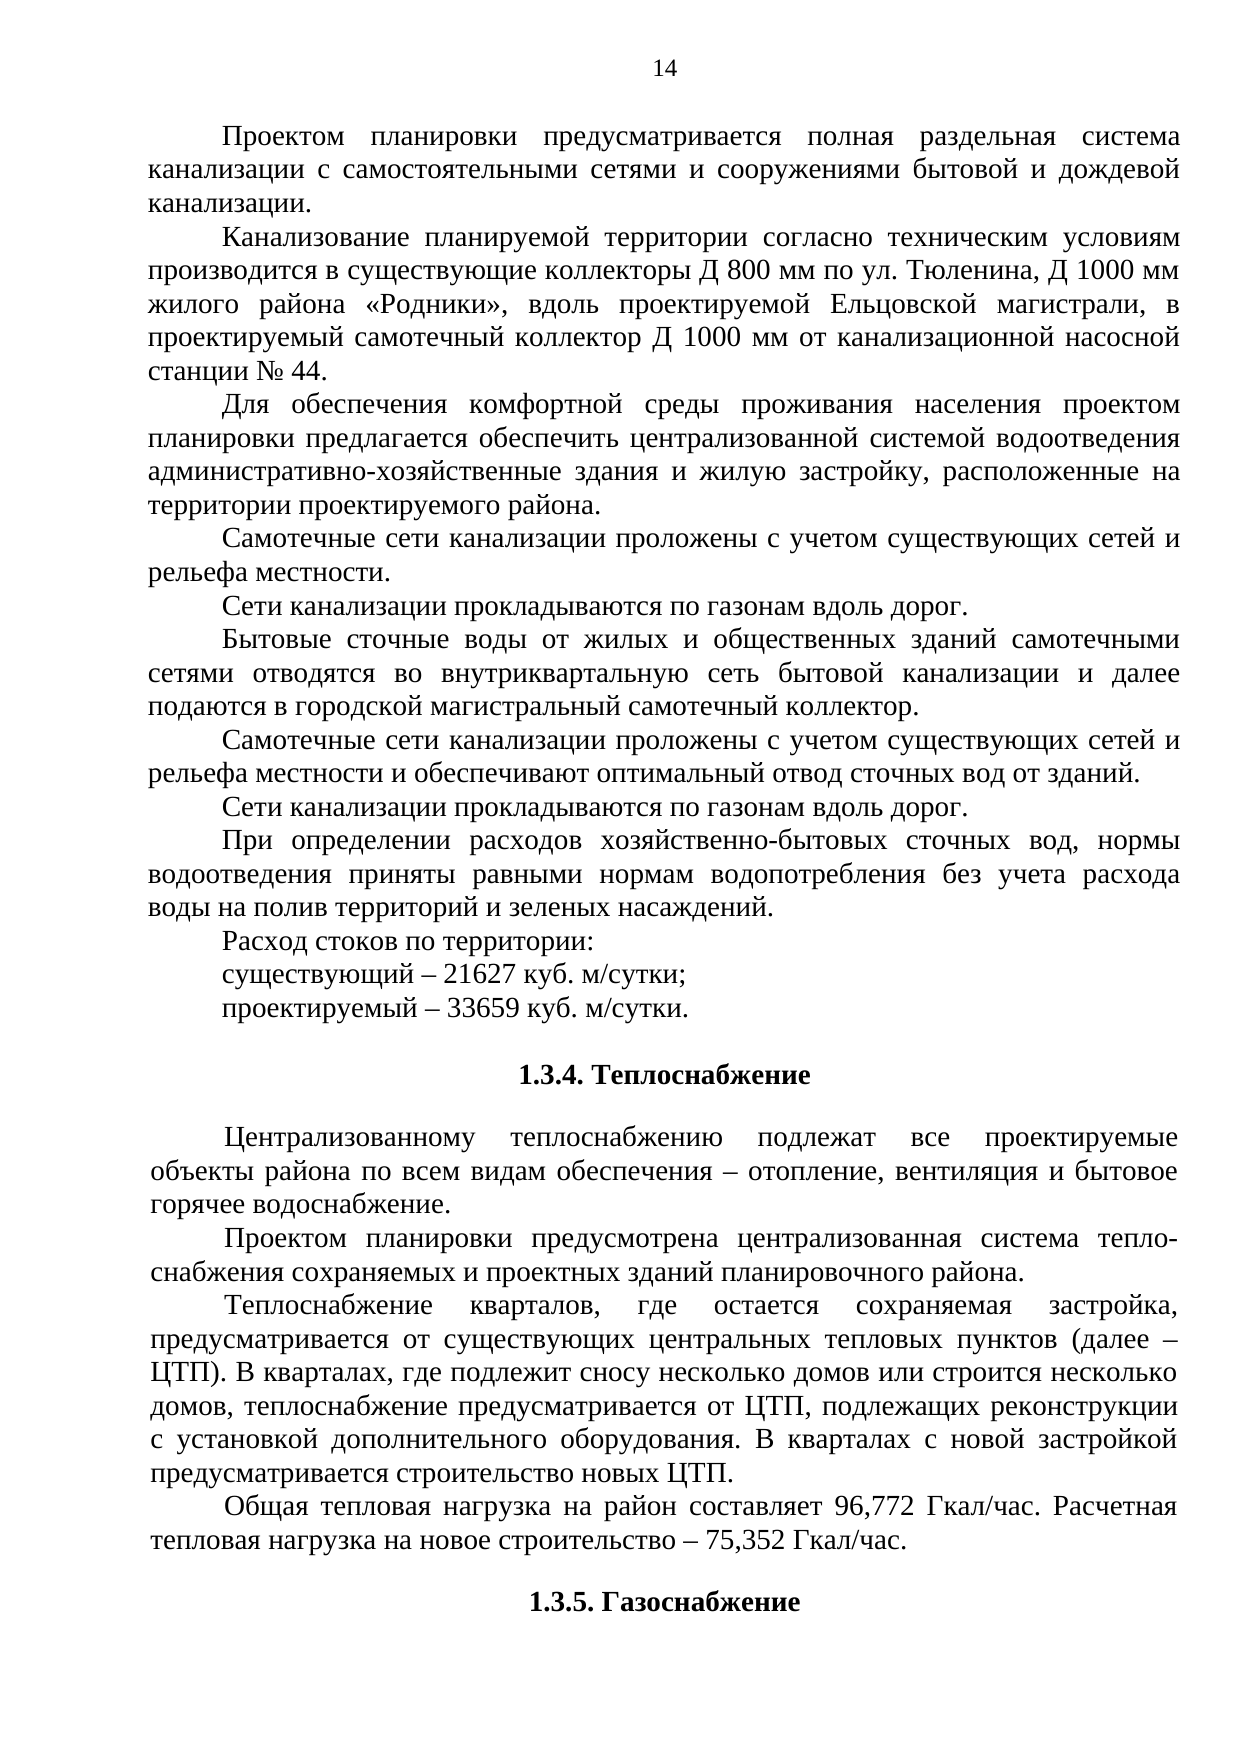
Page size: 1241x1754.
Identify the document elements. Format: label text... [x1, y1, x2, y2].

text Канализование планируемой территории согласно техническим условиям производится в существующие коллекторы Д 800 мм по ул. Тюленина, Д 1000 мм жилого района «Родники», вдоль проектируемой Ельцовской магистрали, в проектируемый самотечный коллектор Д 1000 мм от канализационной насосной станции № 44. [148, 219, 1181, 386]
text Для обеспечения комфортной среды проживания населения проектом планировки предлагается обеспечить централизованной системой водоотведения административно-хозяйственные здания и жилую застройку, расположенные на территории проектируемого района. [148, 386, 1181, 521]
text существующий – 21627 куб. м/cутки; [148, 957, 1181, 990]
text Самотечные сети канализации проложены с учетом существующих сетей и рельефа местности. [148, 521, 1181, 588]
text Проектом планировки предусмотрена централизованная система тепло-снабжения сохраняемых и проектных зданий планировочного района. [150, 1220, 1179, 1287]
text Сети канализации прокладываются по газонам вдоль дорог. [148, 588, 1181, 621]
text Теплоснабжение кварталов, где остается сохраняемая застройка, предусматривается от существующих центральных тепловых пунктов (далее – ЦТП). В кварталах, где подлежит сносу несколько домов или строится несколько домов, теплоснабжение предусматривается от ЦТП, подлежащих реконструкции с установкой дополнительного оборудования. В кварталах с новой застройкой предусматривается строительство новых ЦТП. [150, 1287, 1179, 1488]
text Бытовые сточные воды от жилых и общественных зданий самотечными сетями отводятся во внутриквартальную сеть бытовой канализации и далее подаются в городской магистральный самотечный коллектор. [148, 621, 1181, 722]
text 1.3.4. Теплоснабжение [148, 1057, 1181, 1091]
text Расход стоков по территории: [148, 923, 1181, 957]
text Проектом планировки предусматривается полная раздельная система канализации с самостоятельными сетями и сооружениями бытовой и дождевой канализации. [148, 118, 1181, 219]
text проектируемый – 33659 куб. м/сутки. [148, 990, 1181, 1024]
text Сети канализации прокладываются по газонам вдоль дорог. [148, 789, 1181, 822]
text Самотечные сети канализации проложены с учетом существующих сетей и рельефа местности и обеспечивают оптимальный отвод сточных вод от зданий. [148, 722, 1181, 789]
text 1.3.5. Газоснабжение [148, 1584, 1181, 1618]
text Централизованному теплоснабжению подлежат все проектируемые объекты района по всем видам обеспечения – отопление, вентиляция и бытовое горячее водоснабжение. [150, 1119, 1179, 1220]
text Общая тепловая нагрузка на район составляет 96,772 Гкал/час. Расчетная тепловая нагрузка на новое строительство – 75,352 Гкал/час. [150, 1488, 1179, 1556]
text При определении расходов хозяйственно-бытовых сточных вод, нормы водоотведения приняты равными нормам водопотребления без учета расхода воды на полив территорий и зеленых насаждений. [148, 822, 1181, 923]
